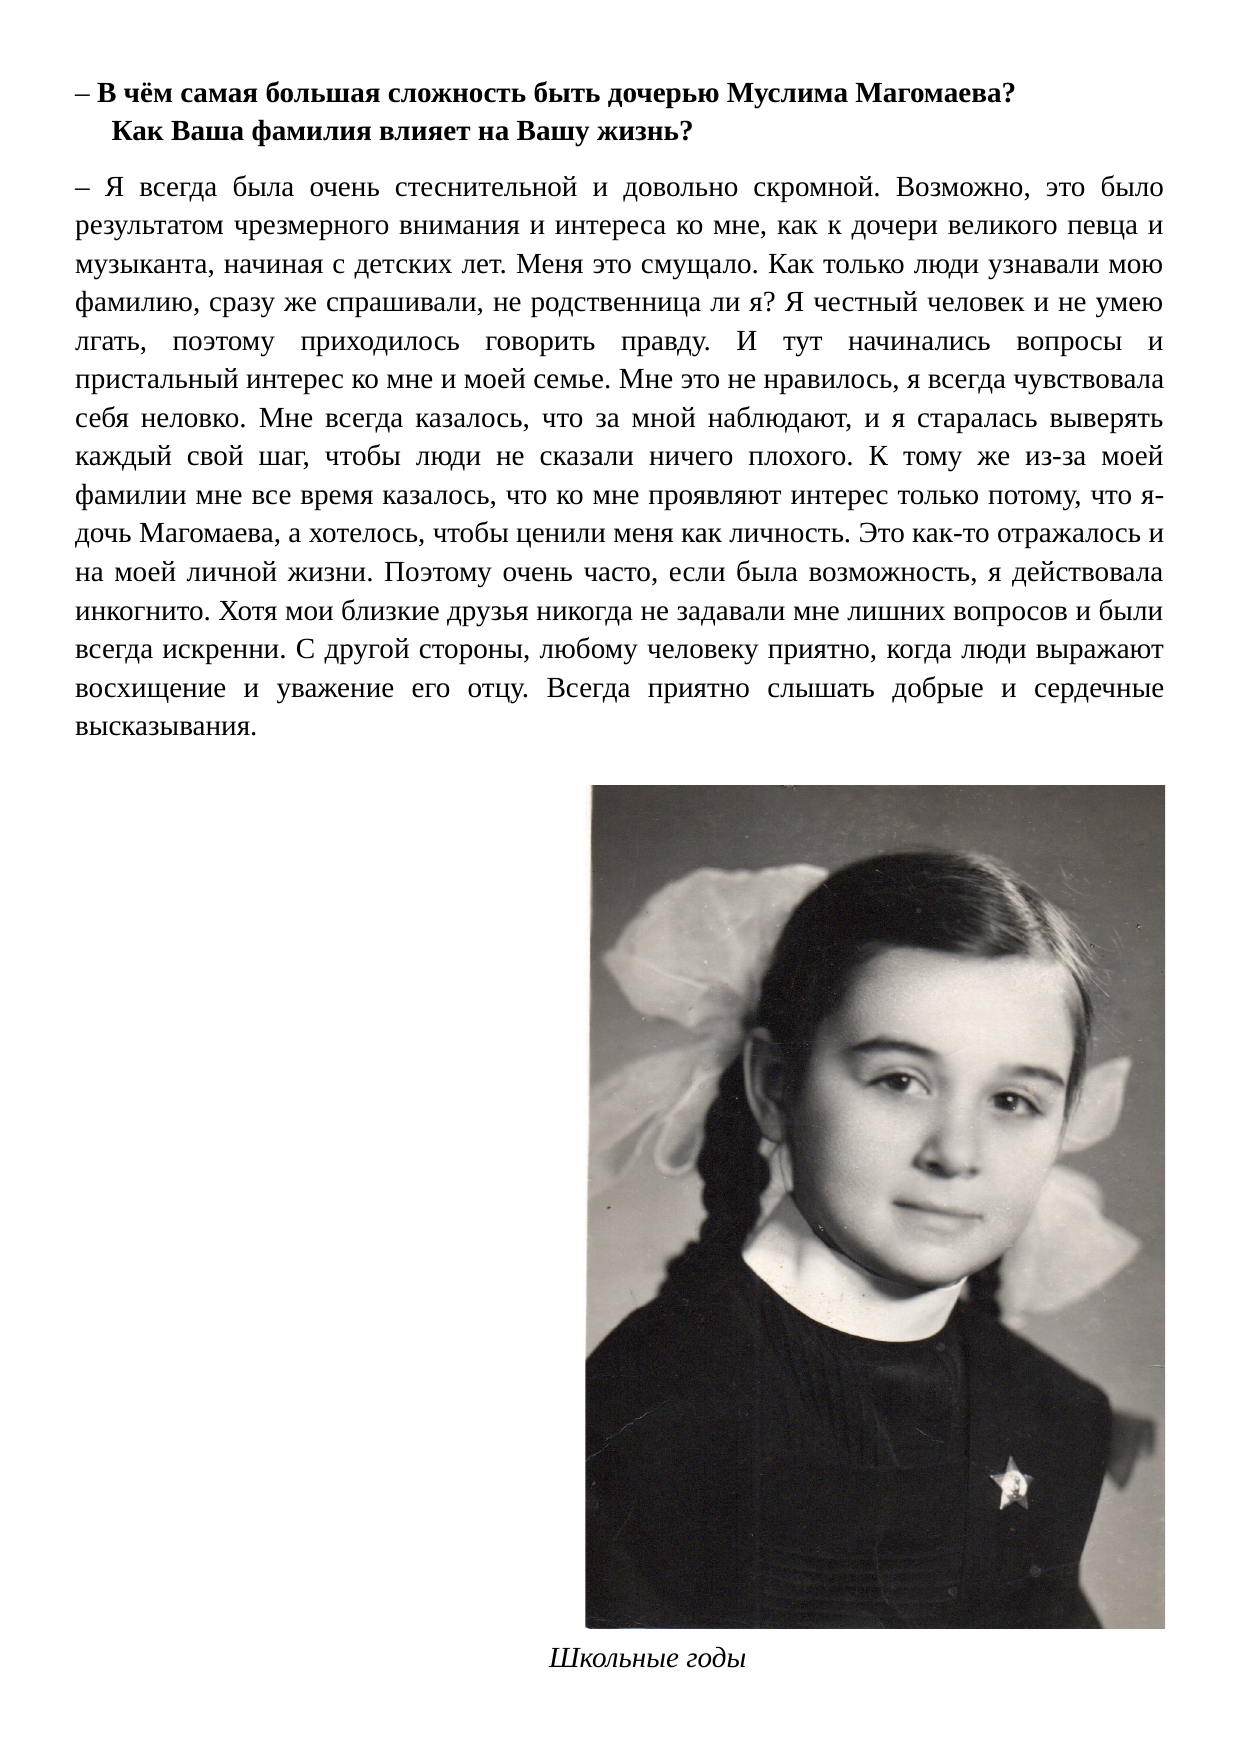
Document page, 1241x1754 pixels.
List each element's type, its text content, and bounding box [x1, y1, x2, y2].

picture [585, 785, 1166, 1629]
text – В чём самая большая сложность быть дочерью Муслима Магомаева? Как Ваша фамилия влияет на Вашу жизнь? [75, 75, 1165, 147]
